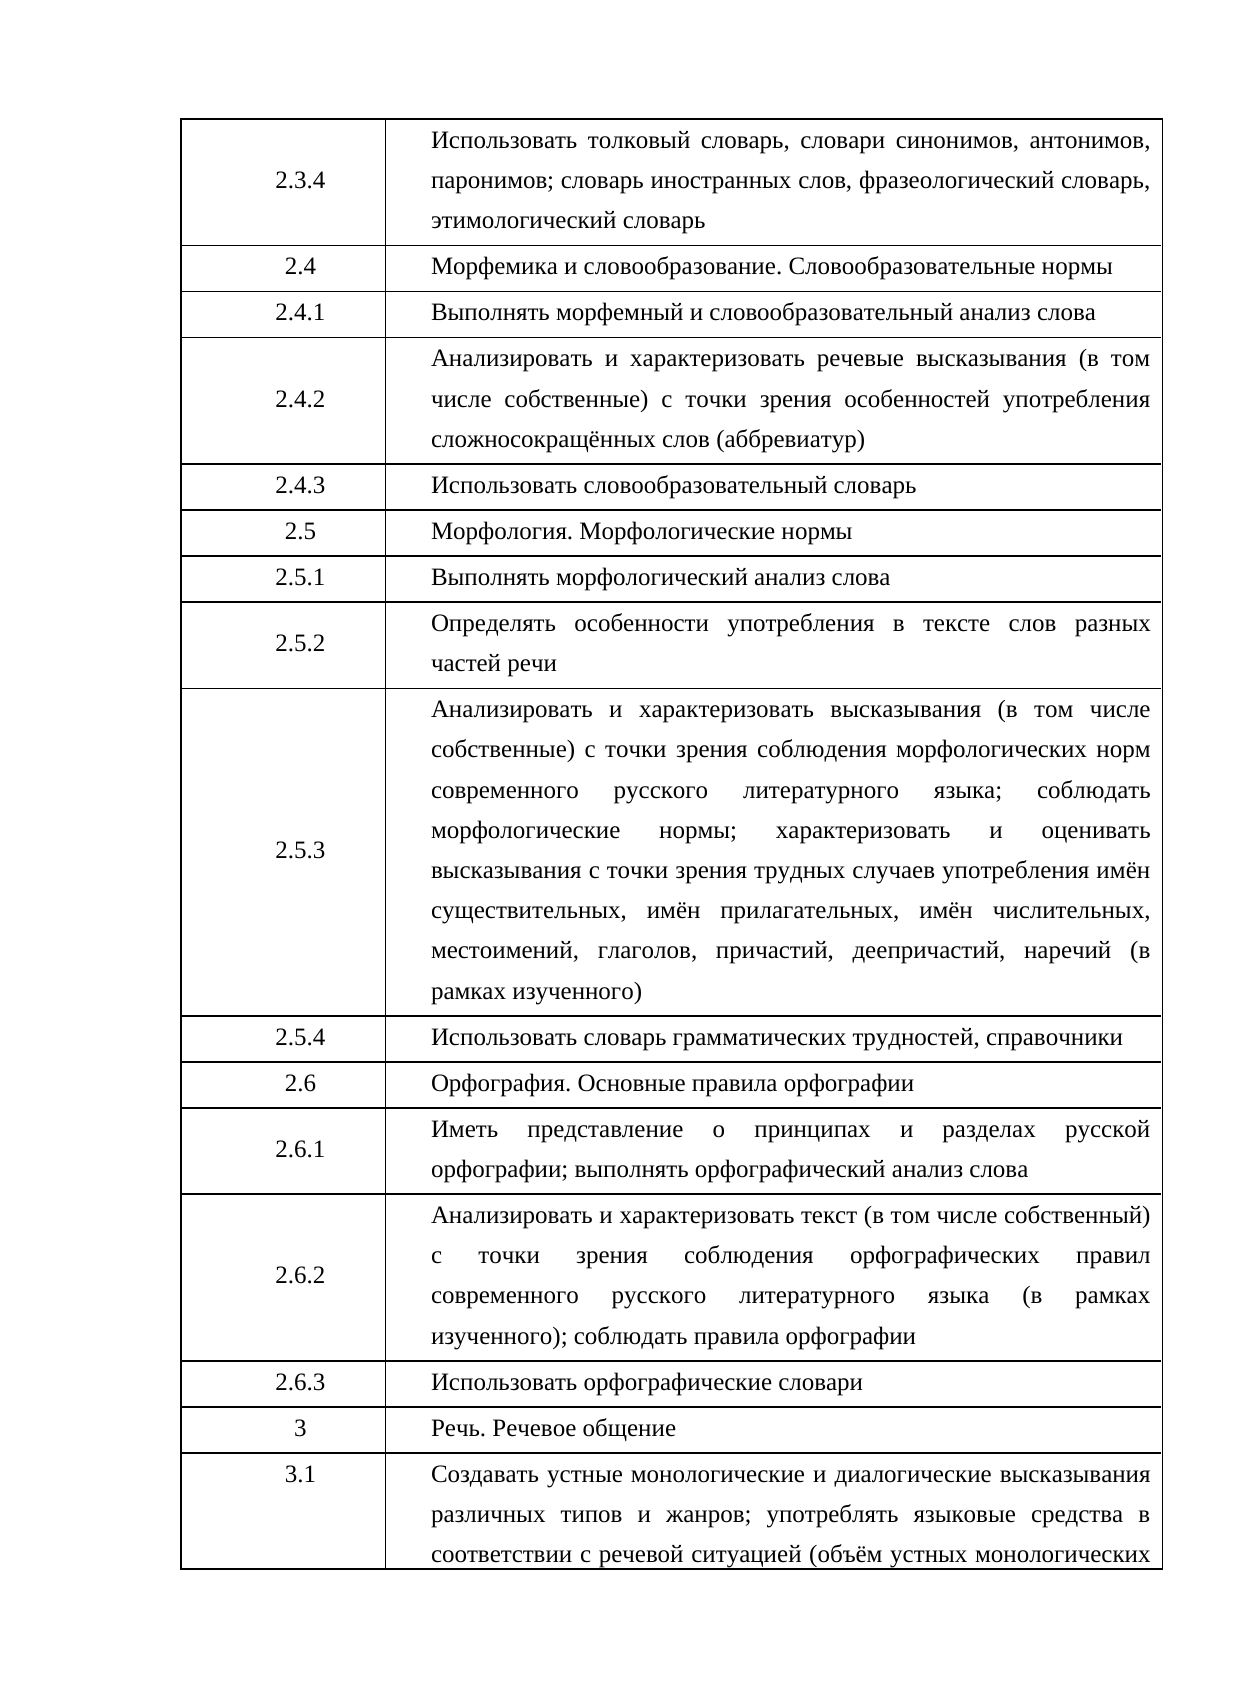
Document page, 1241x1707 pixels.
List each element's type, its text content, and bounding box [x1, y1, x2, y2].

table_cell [386, 1452, 1162, 1568]
table_cell Анализировать и характеризовать речевые высказывания (в том числе собственные) с точки зрения особенностей употребления сложносокращённых слов (аббревиатур) [386, 337, 1162, 463]
table_cell 2.6 [182, 1063, 385, 1107]
table_cell 2.5.1 [182, 557, 385, 601]
table_cell 2.4.1 [182, 292, 385, 337]
table_cell 2.6.2 [182, 1195, 385, 1360]
table_cell 2.4.2 [182, 338, 385, 463]
table_cell Анализировать и характеризовать текст (в том числе собственный) с точки зрения соблюдения орфографических правил современного русского литературного языка (в рамках изученного); соблюдать правила орфографии [386, 1193, 1162, 1360]
table_cell Выполнять морфологический анализ слова [386, 555, 1162, 601]
table_cell Использовать словообразовательный словарь [386, 463, 1162, 509]
table_cell Использовать словарь грамматических трудностей, справочники [386, 1015, 1162, 1061]
table_cell 3.1 [182, 1454, 385, 1568]
table_cell 2.4.3 [182, 465, 385, 509]
table_cell 2.5 [182, 511, 385, 555]
table_cell Морфология. Морфологические нормы [386, 509, 1162, 555]
table_cell 2.5.3 [182, 689, 385, 1015]
table_cell Использовать орфографические словари [386, 1360, 1162, 1406]
table_cell Анализировать и характеризовать высказывания (в том числе собственные) с точки зрения соблюдения морфологических норм современного русского литературного языка; соблюдать морфологические нормы; характеризовать и оценивать высказывания с точки зрения трудных случаев употребления имён существительных, имён прилагательных, имён числительных, местоимений, глаголов, причастий, деепричастий, наречий (в рамках изученного) [386, 688, 1162, 1015]
table_cell Использовать толковый словарь, словари синонимов, антонимов, паронимов; словарь иностранных слов, фразеологический словарь, этимологический словарь [386, 120, 1162, 244]
table_cell 2.4 [182, 246, 385, 291]
table_cell 2.6.1 [182, 1109, 385, 1193]
table_cell Определять особенности употребления в тексте слов разных частей речи [386, 601, 1162, 687]
table_cell 2.6.3 [182, 1362, 385, 1406]
table_cell Иметь представление о принципах и разделах русской орфографии; выполнять орфографический анализ слова [386, 1107, 1162, 1193]
table_cell 2.3.4 [182, 120, 385, 244]
table_cell Морфемика и словообразование. Словообразовательные нормы [386, 245, 1162, 291]
table_cell Выполнять морфемный и словообразовательный анализ слова [386, 291, 1162, 337]
table_cell Орфография. Основные правила орфографии [386, 1061, 1162, 1107]
table_cell 3 [182, 1408, 385, 1452]
table_cell 2.5.4 [182, 1017, 385, 1061]
table_cell 2.5.2 [182, 603, 385, 687]
table_cell Речь. Речевое общение [386, 1406, 1162, 1452]
